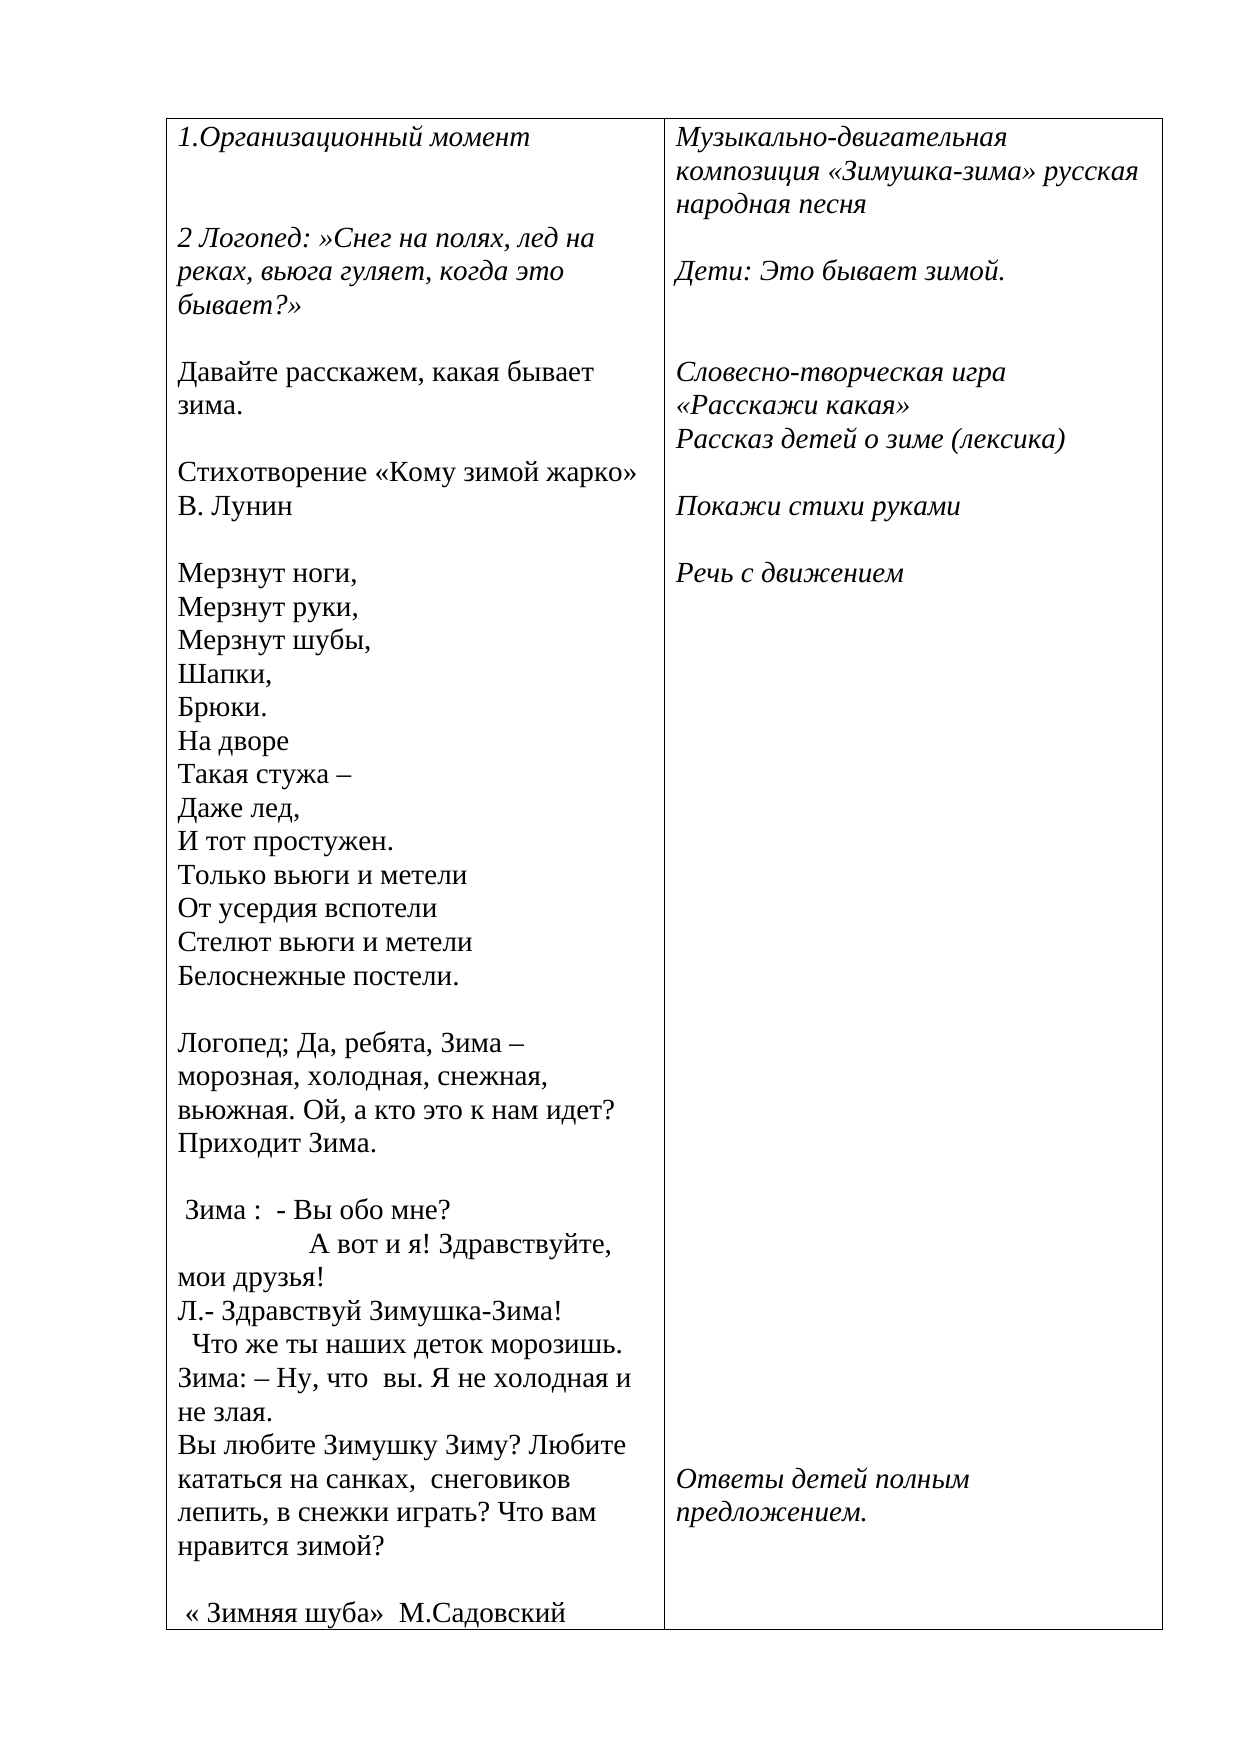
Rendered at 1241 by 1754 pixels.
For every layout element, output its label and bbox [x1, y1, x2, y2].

table_header [167, 119, 664, 1628]
table_header [665, 119, 1162, 1628]
